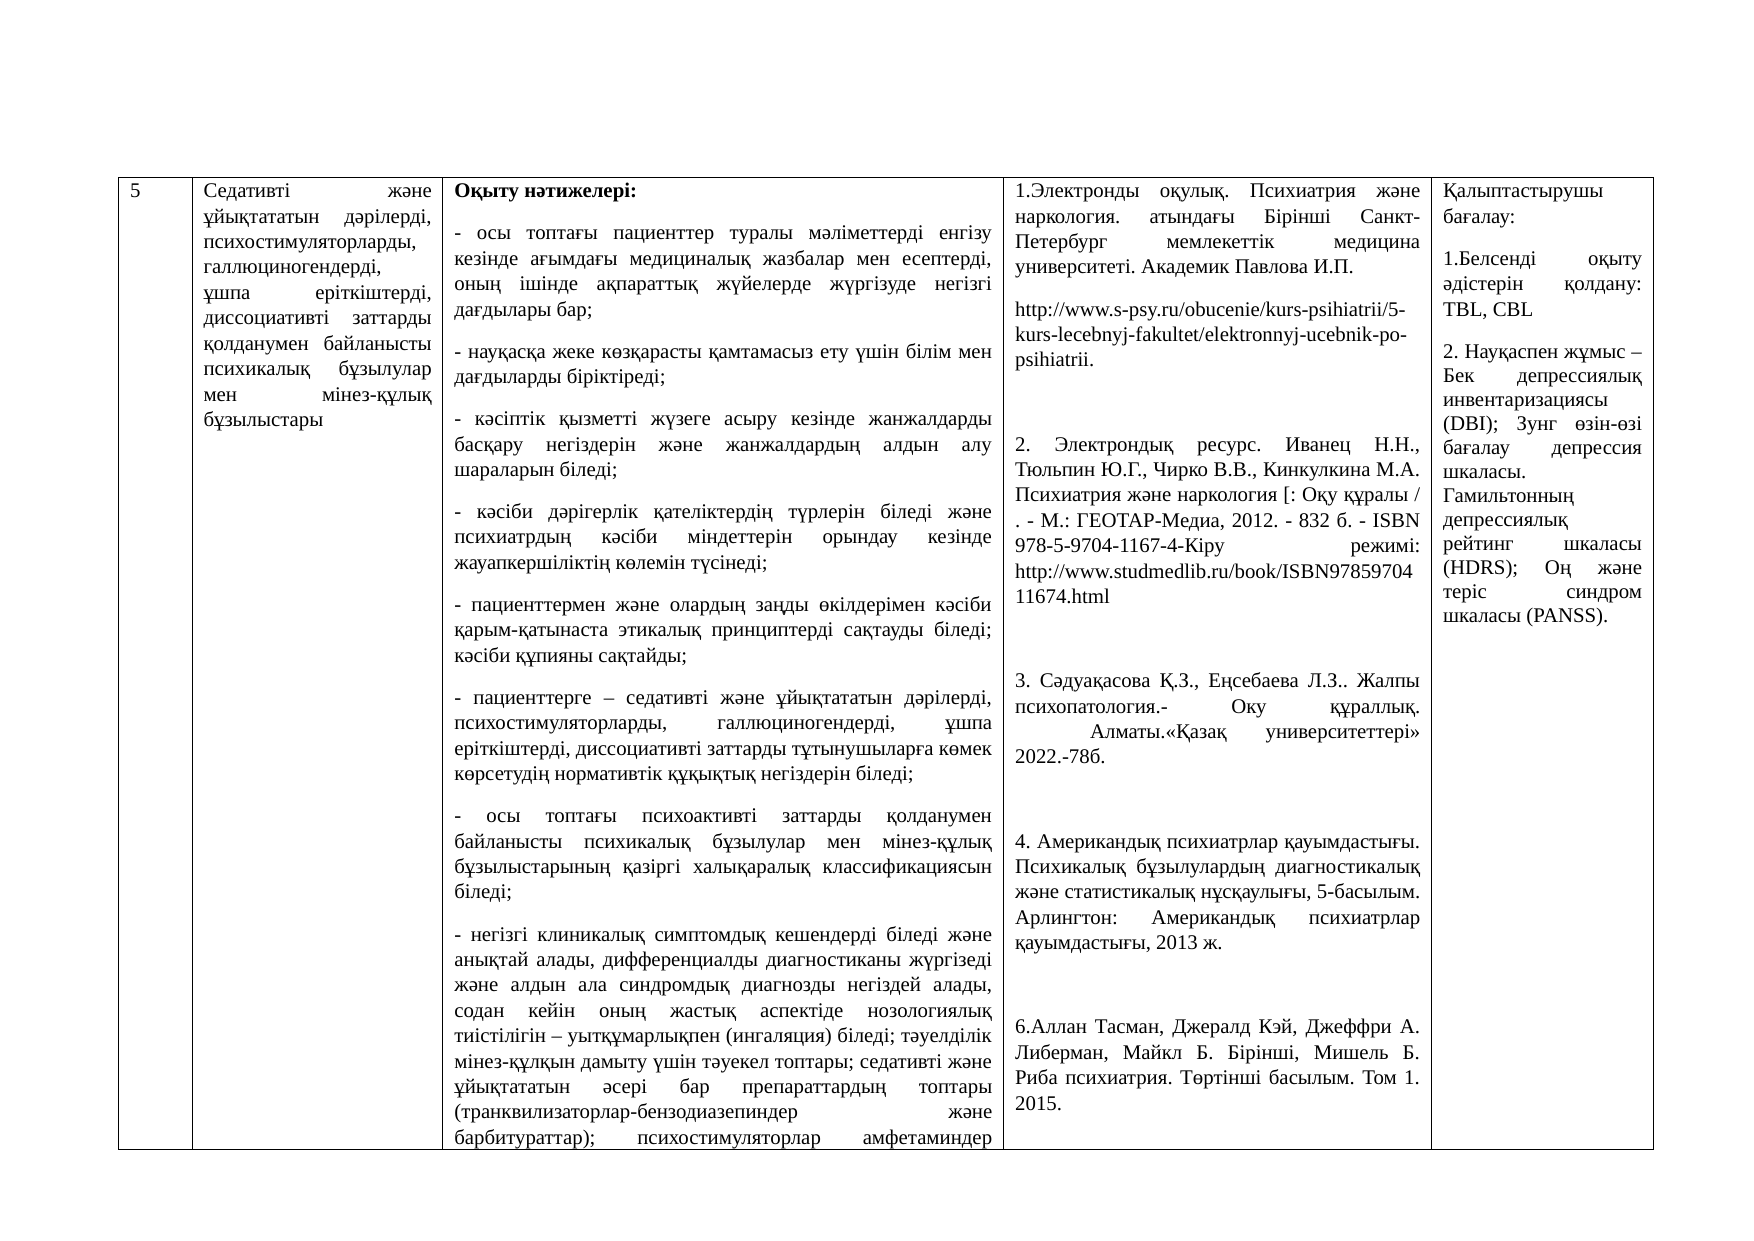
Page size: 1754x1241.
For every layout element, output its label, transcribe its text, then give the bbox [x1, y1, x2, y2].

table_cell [443, 178, 1003, 1149]
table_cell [1432, 178, 1653, 1149]
table_cell 5 [119, 178, 192, 1149]
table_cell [193, 178, 442, 1149]
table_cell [1004, 178, 1431, 1149]
